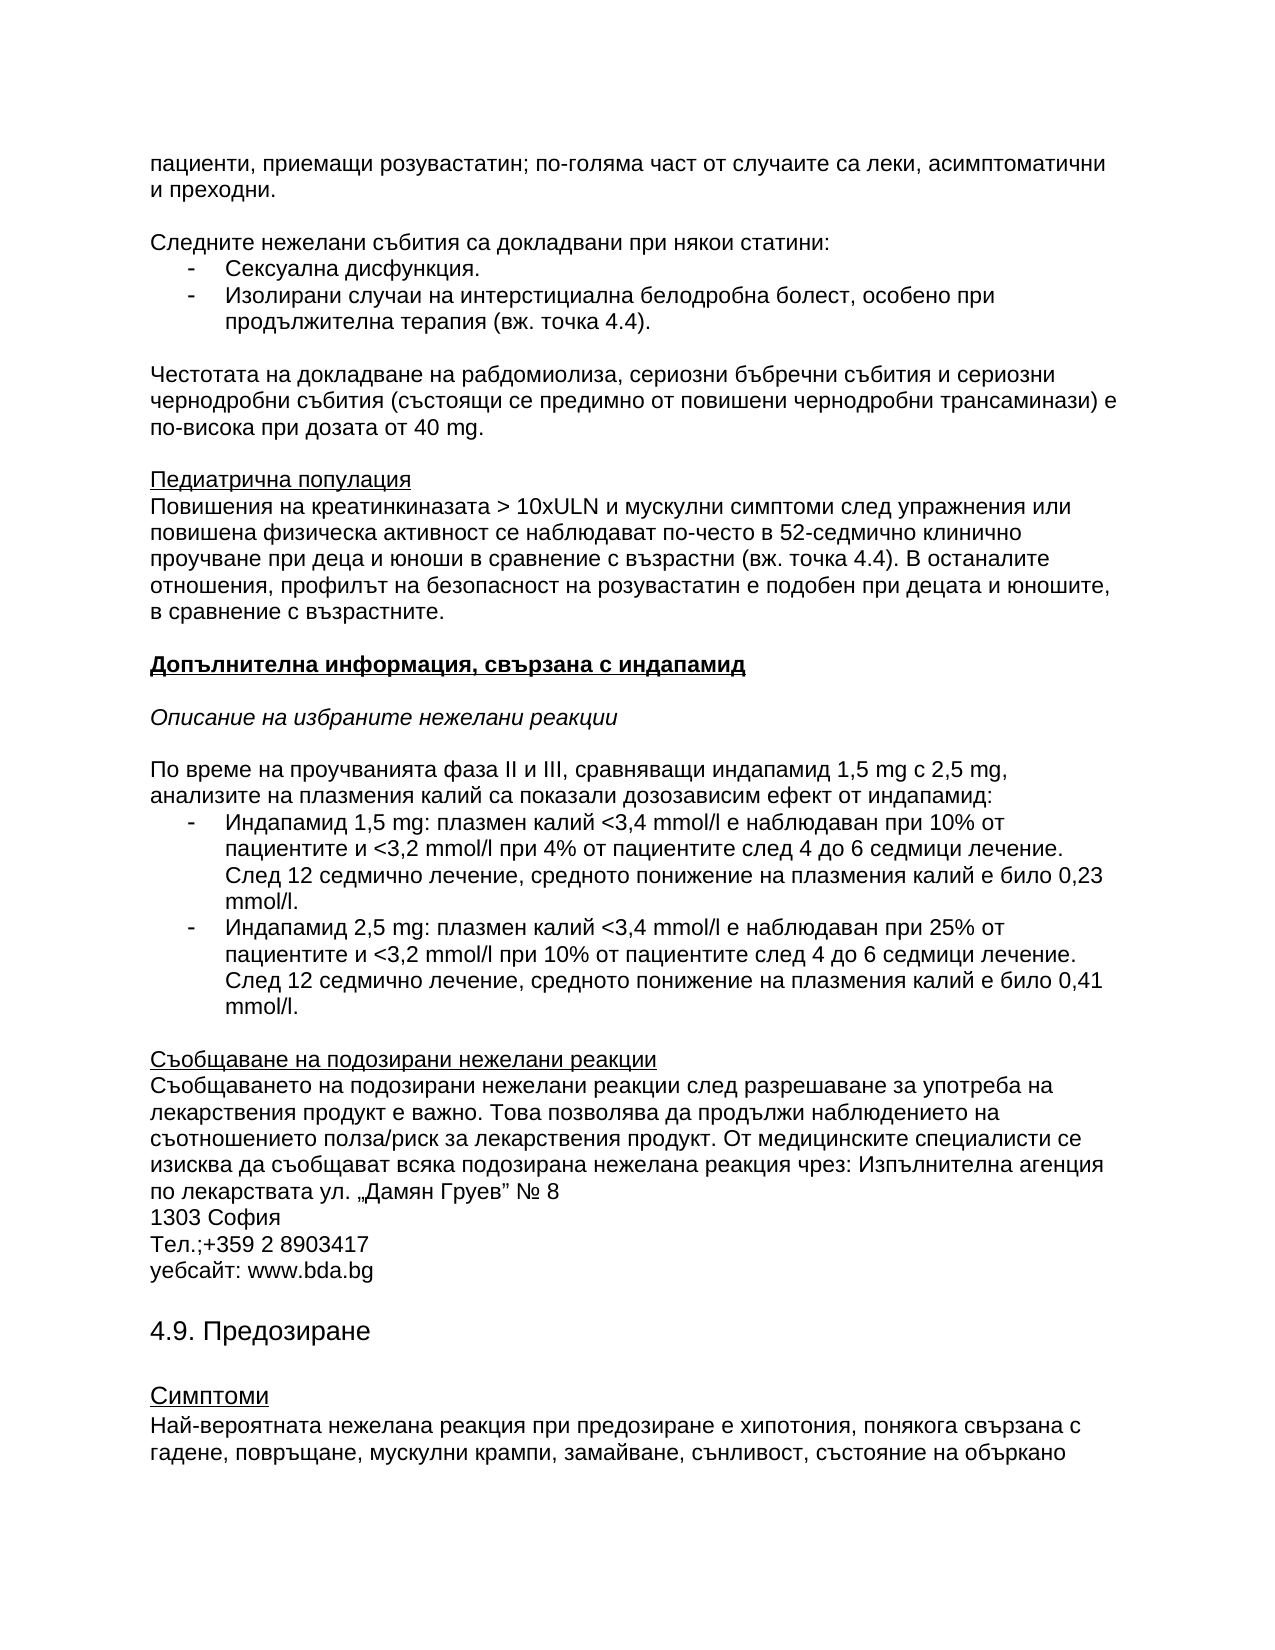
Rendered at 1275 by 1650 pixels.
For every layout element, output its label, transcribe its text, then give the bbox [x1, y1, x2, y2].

subtitle Симптоми [150, 1381, 1125, 1410]
text По време на проучванията фаза II и III, сравняващи индапамид 1,5 mg с 2,5 mg, анализите на плазмения калий са показали дозозависим ефект от индапамид: [150, 756, 1125, 809]
text Педиатрична популация [150, 466, 1125, 493]
text Допълнителна информация, свързана с индапамид [150, 651, 1125, 677]
text Честотата на докладване на рабдомиолиза, сериозни бъбречни събития и сериозни чернодробни събития (състоящи се предимно от повишени чернодробни трансаминази) е по-висока при дозата от 40 mg. [150, 361, 1125, 440]
subtitle 4.9. Предозиране [150, 1315, 1125, 1347]
list Сексуална дисфункция. [187, 255, 1125, 282]
text Тел.;+359 2 8903417 [150, 1231, 1125, 1257]
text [150, 150, 1125, 203]
text Следните нежелани събития са докладвани при някои статини: [150, 229, 1125, 255]
text Съобщаването на подозирани нежелани реакции след разрешаване за употреба на лекарствения продукт е важно. Това позволява да продължи наблюдението на съотношението полза/риск за лекарствения продукт. От медицинските специалисти се изисква да съобщават всяка подозирана нежелана реакция чрез: Изпълнителна агенция по лекарствата ул. „Дамян Груев” № 8 [150, 1072, 1125, 1204]
text Съобщаване на подозирани нежелани реакции [150, 1046, 1125, 1072]
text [150, 1412, 1125, 1465]
list Изолирани случаи на интерстициална белодробна болест, особено при продължителна терапия (вж. точка 4.4). [187, 282, 1125, 334]
list Индапамид 1,5 mg: плазмен калий <3,4 mmol/l е наблюдаван при 10% от пациентите и <3,2 mmol/l при 4% от пациентите след 4 до 6 седмици лечение. След 12 седмично лечение, средното понижение на плазмения калий е било 0,23 mmol/l. [187, 809, 1125, 914]
text Описание на избраните нежелани реакции [150, 703, 1125, 730]
text уебсайт: www.bda.bg [150, 1257, 1125, 1283]
text 1303 София [150, 1204, 1125, 1231]
list Индапамид 2,5 mg: плазмен калий <3,4 mmol/l е наблюдаван при 25% от пациентите и <3,2 mmol/l при 10% от пациентите след 4 до 6 седмици лечение. След 12 седмично лечение, средното понижение на плазмения калий е било 0,41 mmol/l. [187, 914, 1125, 1020]
text Повишения на креатинкиназата > 10xULN и мускулни симптоми след упражнения или повишена физическа активност се наблюдават по-често в 52-седмично клинично проучване при деца и юноши в сравнение с възрастни (вж. точка 4.4). В останалите отношения, профилът на безопасност на розувастатин е подобен при децата и юношите, в сравнение с възрастните. [150, 493, 1125, 624]
